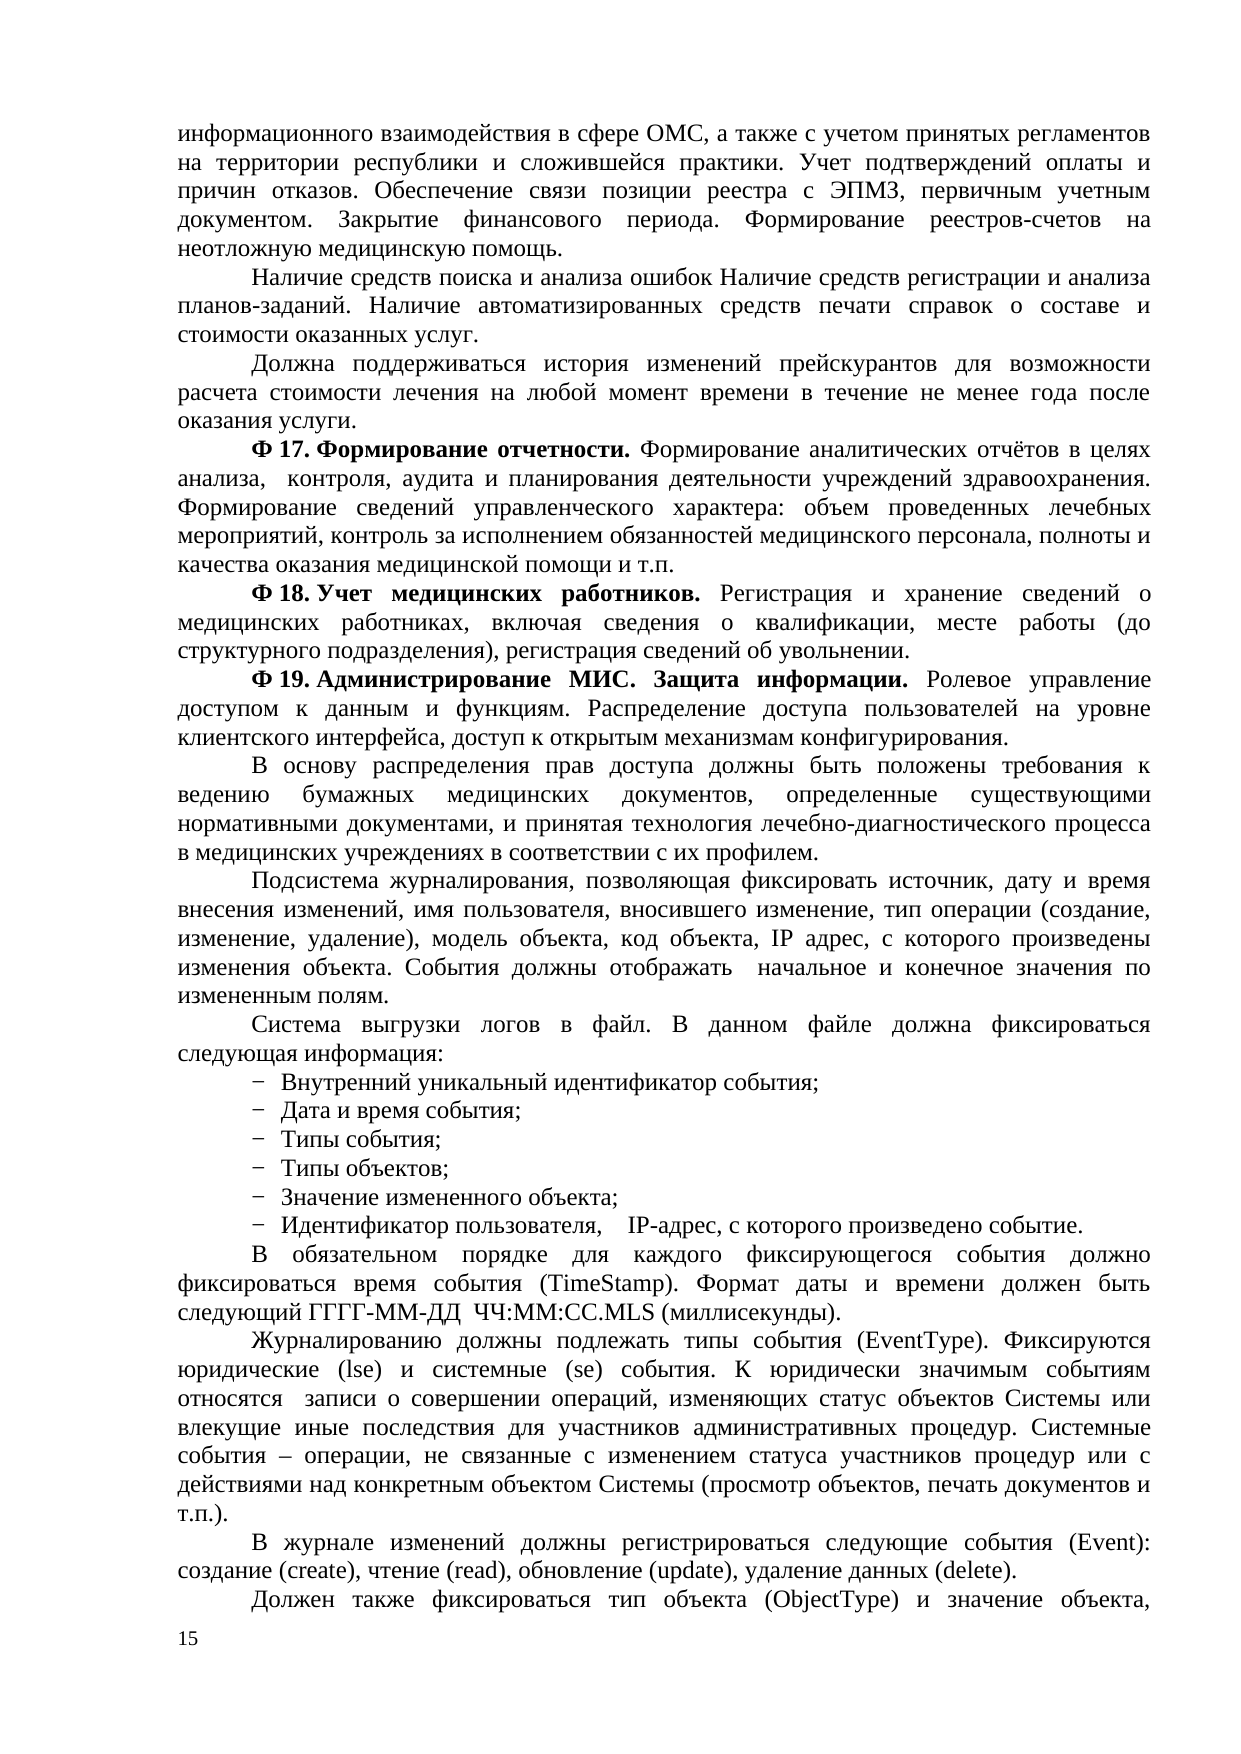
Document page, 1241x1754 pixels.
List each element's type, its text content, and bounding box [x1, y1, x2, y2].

text Подсистема журналирования, позволяющая фиксировать источник, дату и время внесения изменений, имя пользователя, вносившего изменение, тип операции (создание, изменение, удаление), модель объекта, код объекта, IP адрес, с которого произведены изменения объекта. События должны отображать начальное и конечное значения по измененным полям. [177, 866, 1152, 1009]
text В журнале изменений должны регистрироваться следующие события (Event): создание (create), чтение (read), обновление (update), удаление данных (delete). [177, 1527, 1152, 1584]
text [177, 118, 1152, 262]
text Журналированию должны подлежать типы события (EventType). Фиксируются юридические (lse) и системные (se) события. К юридически значимым событиям относятся записи о совершении операций, изменяющих статус объектов Системы или влекущие иные последствия для участников административных процедур. Системные события – операции, не связанные с изменением статуса участников процедур или с действиями над конкретным объектом Системы (просмотр объектов, печать документов и т.п.). [177, 1326, 1152, 1527]
text В основу распределения прав доступа должны быть положены требования к ведению бумажных медицинских документов, определенные существующими нормативными документами, и принятая технология лечебно-диагностического процесса в медицинских учреждениях в соответствии с их профилем. [177, 751, 1152, 866]
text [177, 1584, 1152, 1613]
text Наличие средств поиска и анализа ошибок Наличие средств регистрации и анализа планов-заданий. Наличие автоматизированных средств печати справок о составе и стоимости оказанных услуг. [177, 262, 1152, 348]
text − Идентификатор пользователя, IP-адрес, с которого произведено событие. [177, 1211, 1152, 1239]
text − Типы объектов; [177, 1153, 1152, 1182]
text В обязательном порядке для каждого фиксирующегося события должно фиксироваться время события (TimeStamp). Формат даты и времени должен быть следующий ГГГГ-ММ-ДД ЧЧ:ММ:СС.MLS (миллисекунды). [177, 1239, 1152, 1326]
text Система выгрузки логов в файл. В данном файле должна фиксироваться следующая информация: [177, 1009, 1152, 1067]
text Ф 19. Администрирование МИС. Защита информации. Ролевое управление доступом к данным и функциям. Распределение доступа пользователей на уровне клиентского интерфейса, доступ к открытым механизмам конфигурирования. [177, 664, 1152, 751]
text − Типы события; [177, 1124, 1152, 1153]
text Ф 18. Учет медицинских работников. Регистрация и хранение сведений о медицинских работниках, включая сведения о квалификации, месте работы (до структурного подразделения), регистрация сведений об увольнении. [177, 578, 1152, 664]
text − Значение измененного объекта; [177, 1182, 1152, 1211]
text − Внутренний уникальный идентификатор события; [177, 1067, 1152, 1096]
text Ф 17. Формирование отчетности. Формирование аналитических отчётов в целях анализа, контроля, аудита и планирования деятельности учреждений здравоохранения. Формирование сведений управленческого характера: объем проведенных лечебных мероприятий, контроль за исполнением обязанностей медицинского персонала, полноты и качества оказания медицинской помощи и т.п. [177, 434, 1152, 578]
text Должна поддерживаться история изменений прейскурантов для возможности расчета стоимости лечения на любой момент времени в течение не менее года после оказания услуги. [177, 348, 1152, 434]
text − Дата и время события; [177, 1096, 1152, 1124]
